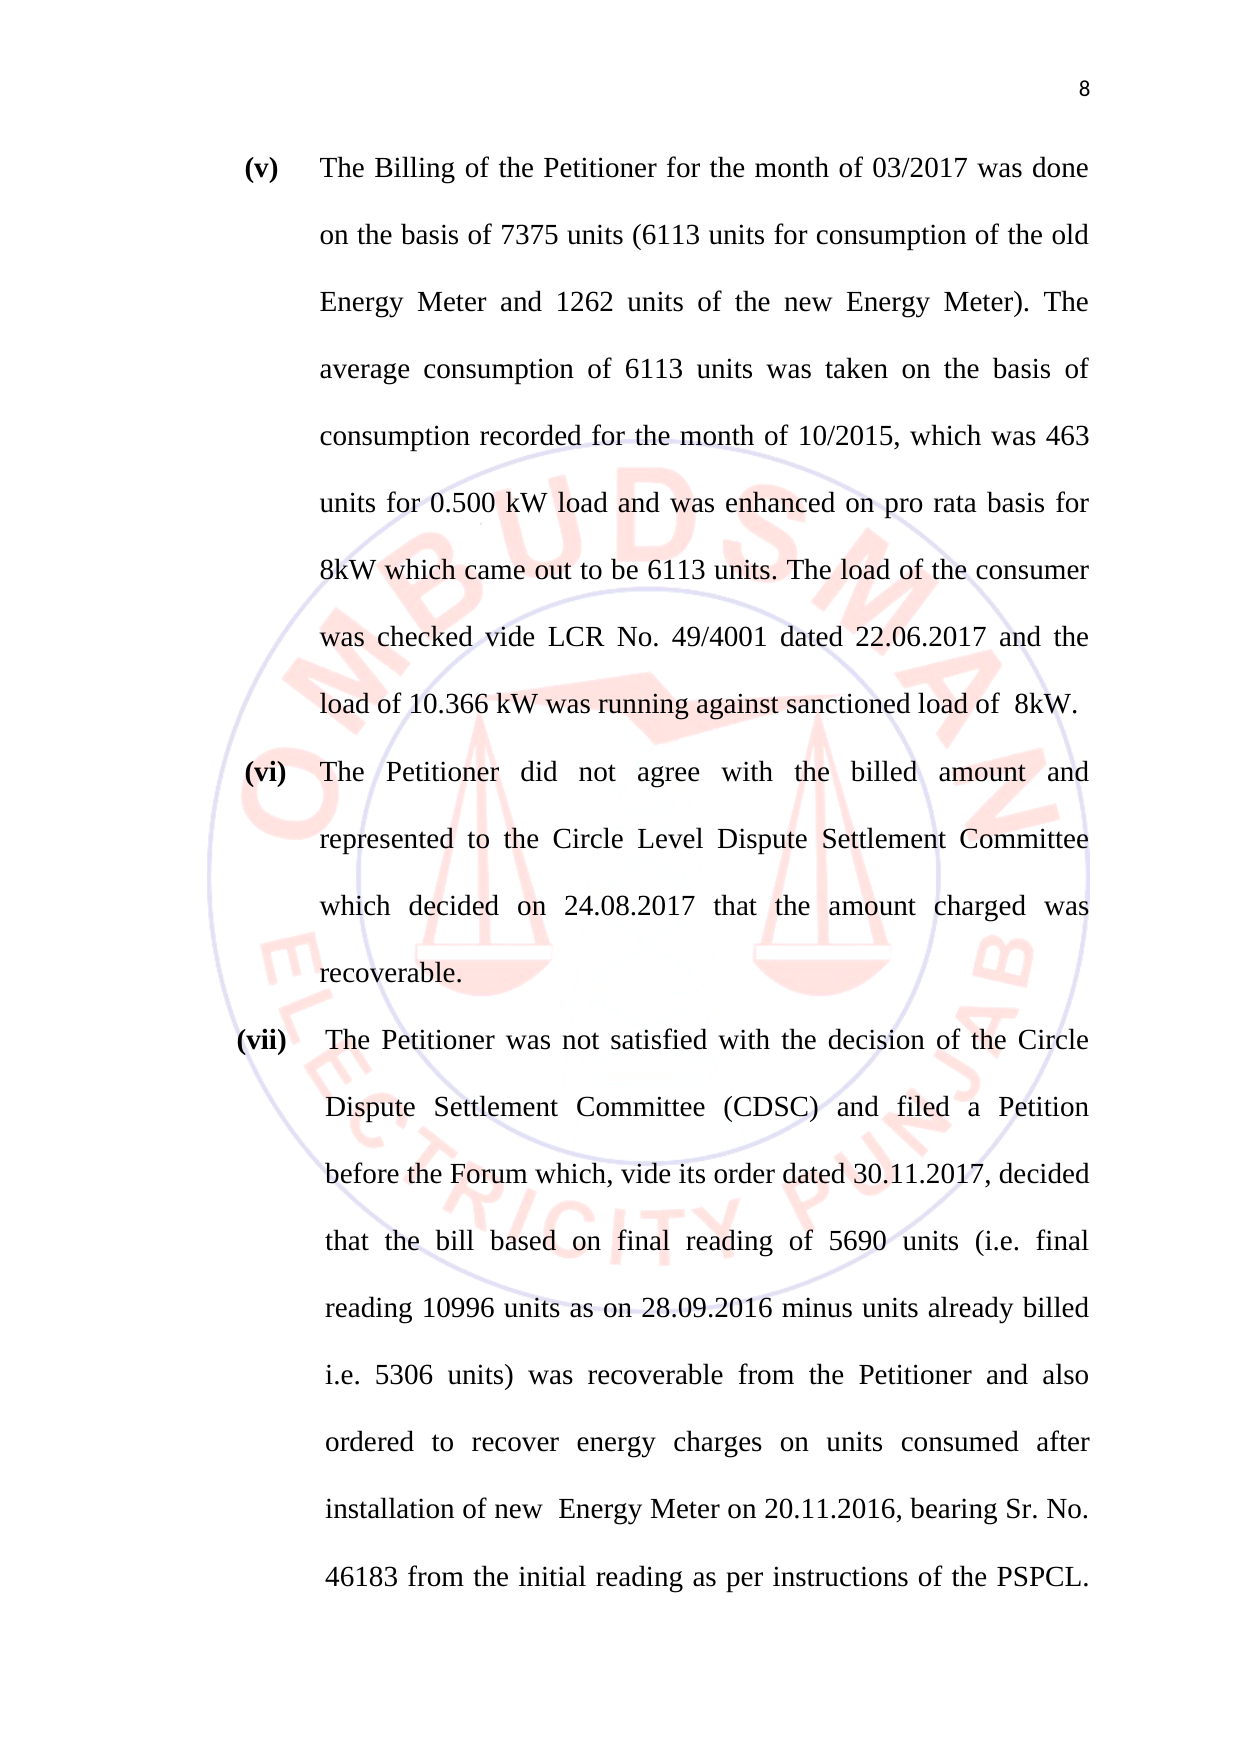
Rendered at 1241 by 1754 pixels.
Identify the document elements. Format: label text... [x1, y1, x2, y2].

list The Billing of the Petitioner for the month of 03/2017 was done on the basis of 7375 units (6113 units for consumption of the old Energy Meter and 1262 units of the new Energy Meter). The average consumption of 6113 units was taken on the basis of consumption recorded for the month of 10/2015, which was 463 units for 0.500 kW load and was enhanced on pro rata basis for 8kW which came out to be 6113 units. The load of the consumer was checked vide LCR No. 49/4001 dated 22.06.2017 and the load of 10.366 kW was running against sanctioned load of 8kW. [244, 150, 1090, 720]
list The Petitioner did not agree with the billed amount and represented to the Circle Level Dispute Settlement Committee which decided on 24.08.2017 that the amount charged was recoverable. [244, 754, 1090, 988]
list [236, 1022, 1090, 1592]
